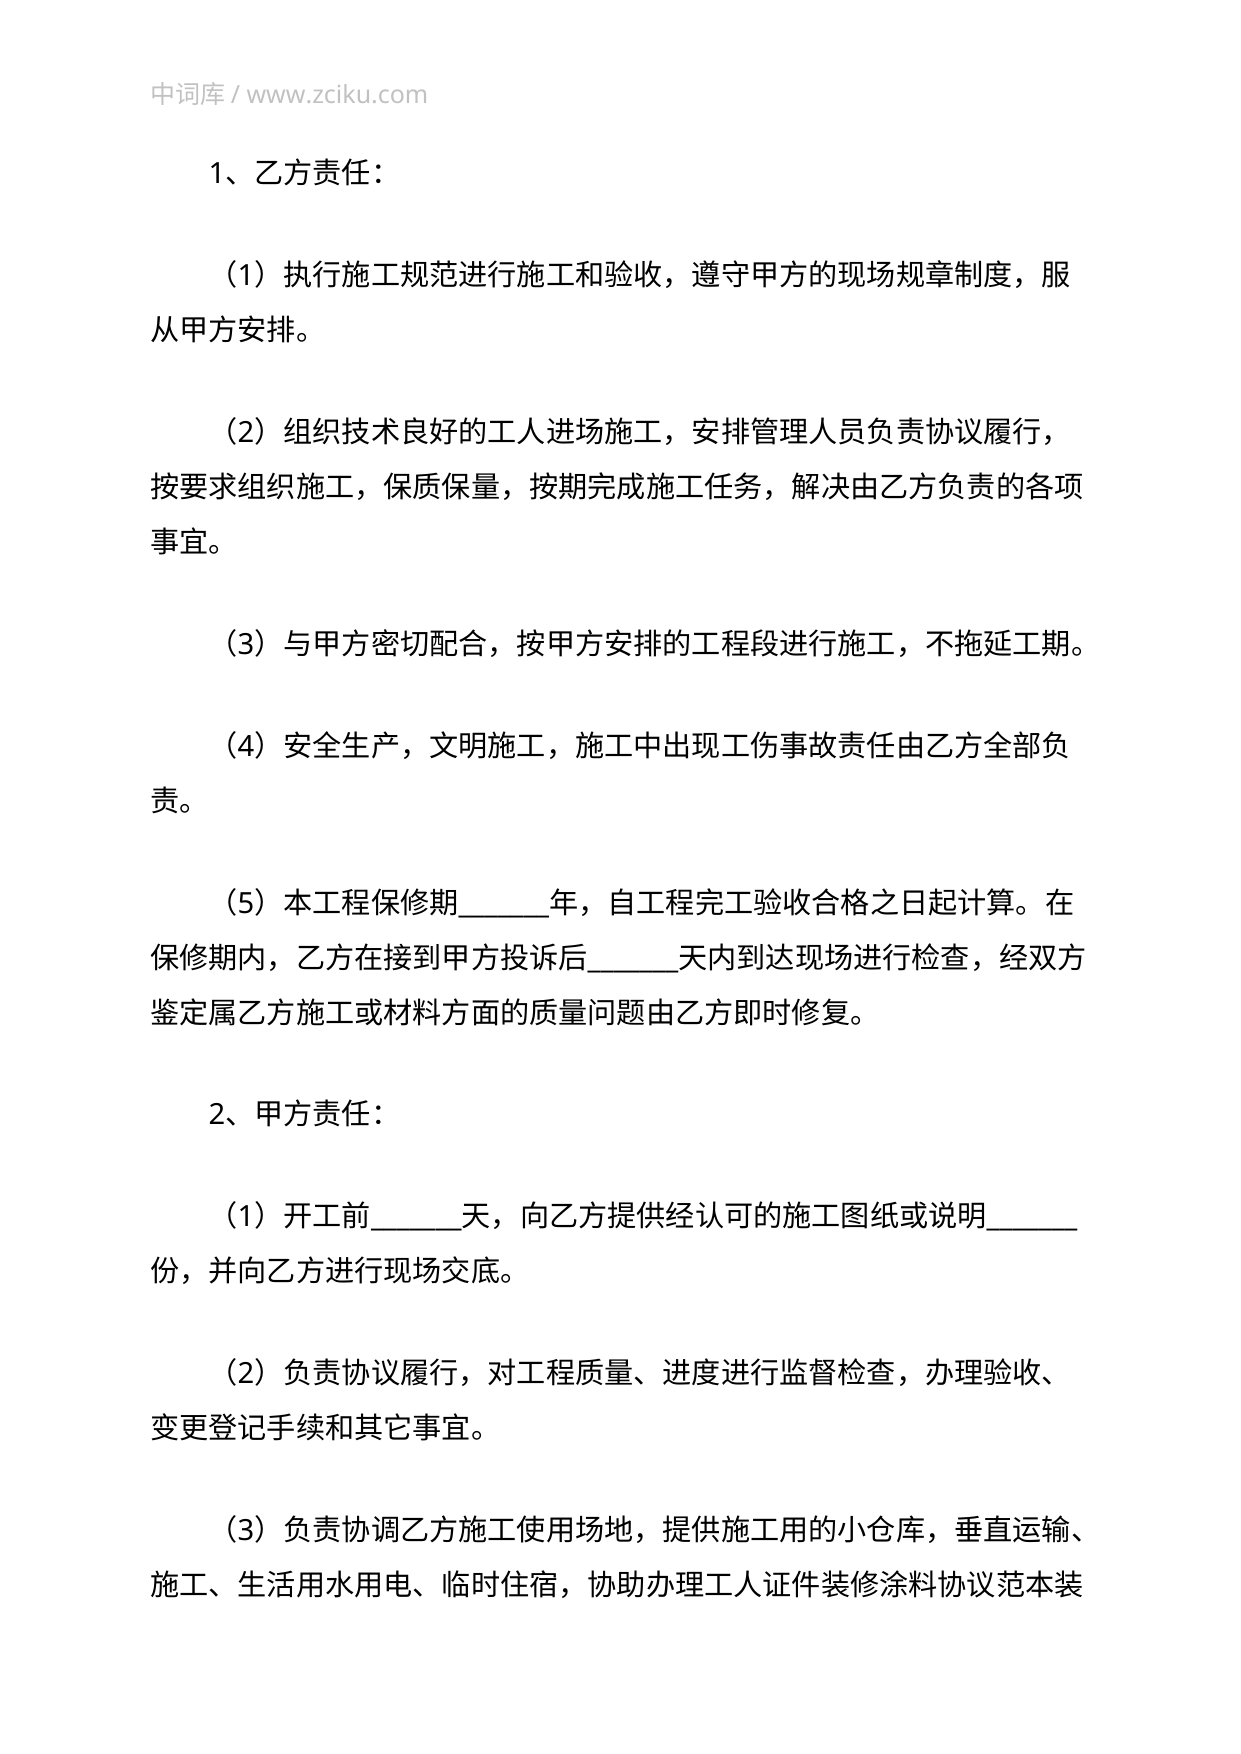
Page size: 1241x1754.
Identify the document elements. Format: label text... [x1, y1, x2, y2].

text （3）与甲方密切配合，按甲方安排的工程段进行施工，不拖延工期。 [150, 620, 1090, 663]
text （1）执行施工规范进行施工和验收，遵守甲方的现场规章制度，服从甲方安排。 [150, 252, 1090, 349]
text （1）开工前_______天，向乙方提供经认可的施工图纸或说明_______份，并向乙方进行现场交底。 [150, 1193, 1090, 1290]
text （5）本工程保修期_______年，自工程完工验收合格之日起计算。在保修期内，乙方在接到甲方投诉后_______天内到达现场进行检查，经双方鉴定属乙方施工或材料方面的质量问题由乙方即时修复。 [150, 879, 1090, 1031]
text （4）安全生产，文明施工，施工中出现工伤事故责任由乙方全部负责。 [150, 722, 1090, 820]
text 2、甲方责任： [150, 1091, 1090, 1133]
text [150, 1506, 1090, 1604]
text （2）负责协议履行，对工程质量、进度进行监督检查，办理验收、变更登记手续和其它事宜。 [150, 1350, 1090, 1447]
text （2）组织技术良好的工人进场施工，安排管理人员负责协议履行，按要求组织施工，保质保量，按期完成施工任务，解决由乙方负责的各项事宜。 [150, 409, 1090, 561]
text 1、乙方责任： [150, 150, 1090, 192]
